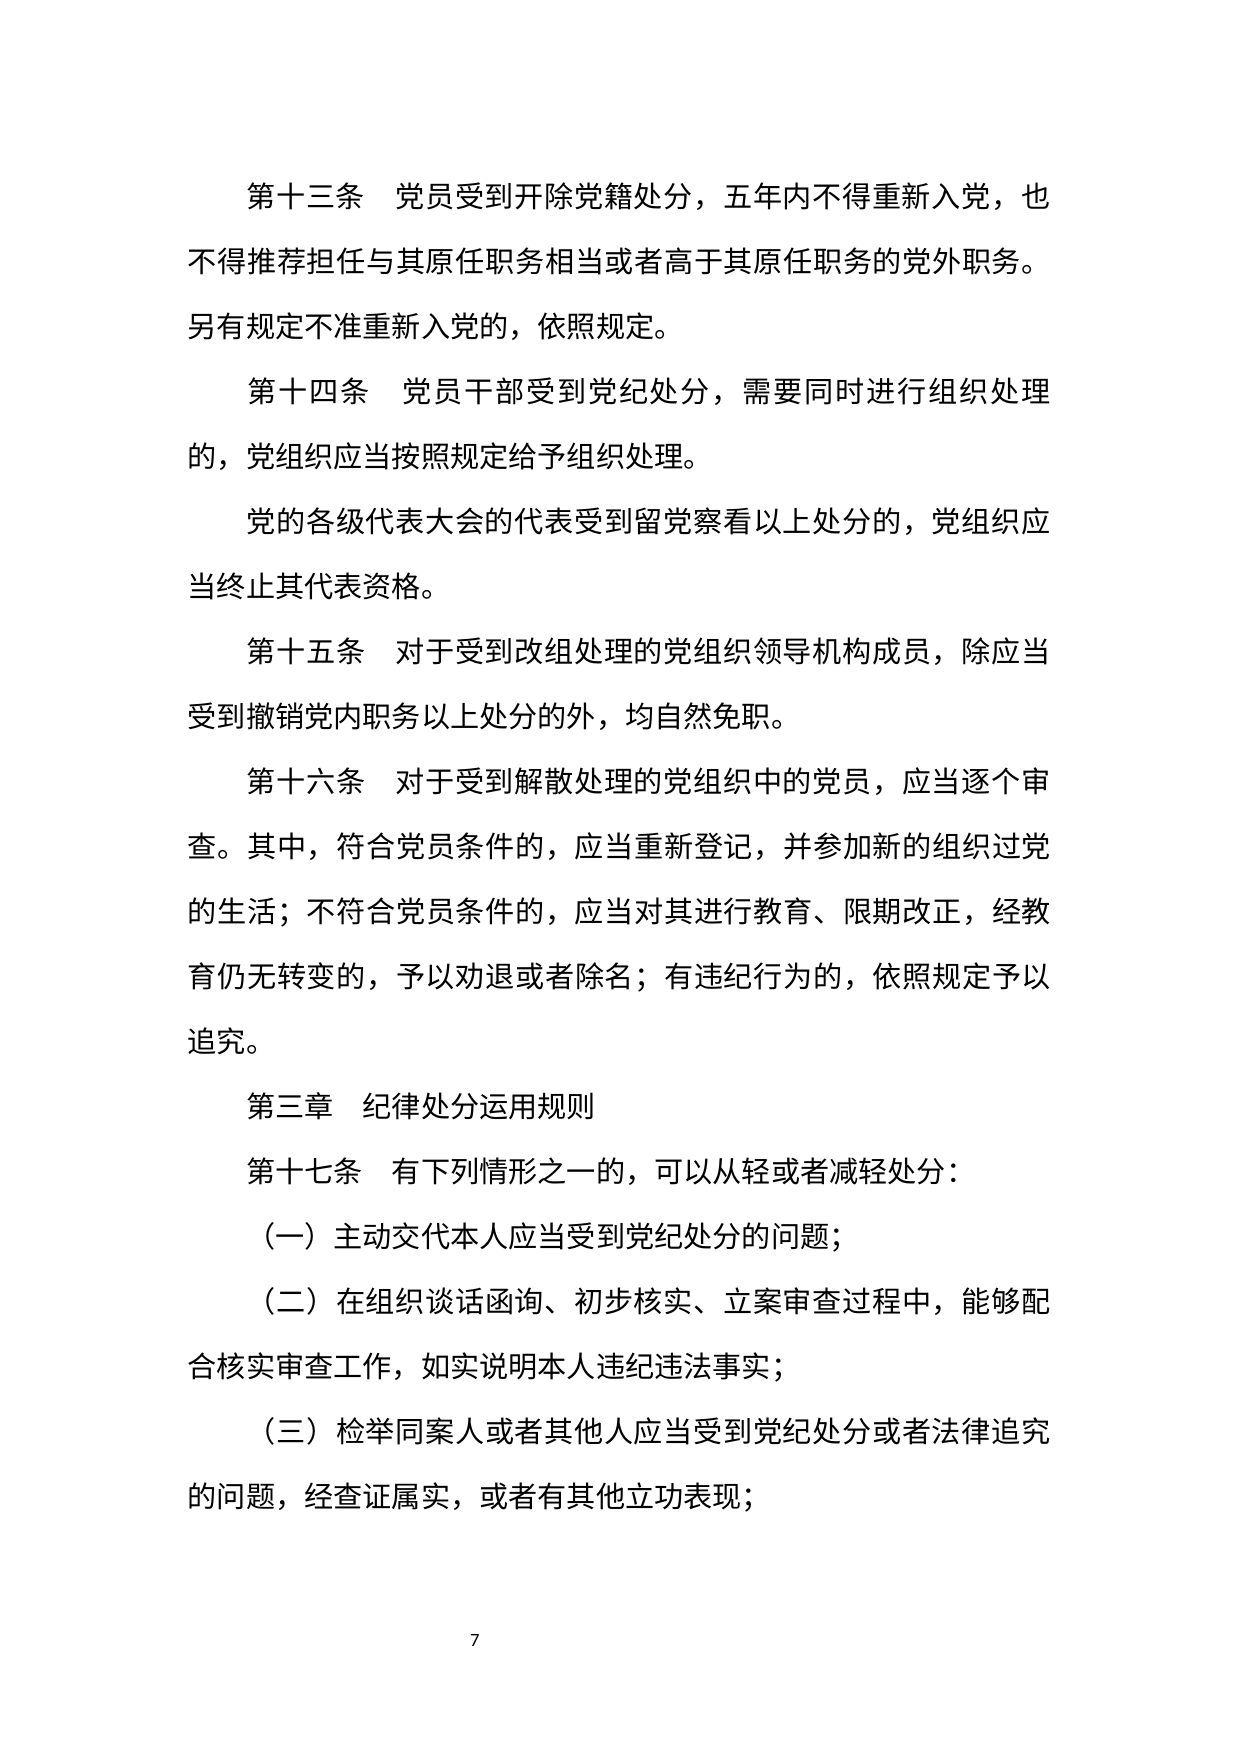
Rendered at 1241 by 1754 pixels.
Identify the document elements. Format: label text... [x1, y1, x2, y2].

text 第十三条 党员受到开除党籍处分，五年内不得重新入党，也不得推荐担任与其原任职务相当或者高于其原任职务的党外职务。另有规定不准重新入党的，依照规定。 [187, 162, 1053, 357]
text （三）检举同案人或者其他人应当受到党纪处分或者法律追究的问题，经查证属实，或者有其他立功表现； [187, 1397, 1053, 1527]
text 第十六条 对于受到解散处理的党组织中的党员，应当逐个审查。其中，符合党员条件的，应当重新登记，并参加新的组织过党的生活；不符合党员条件的，应当对其进行教育、限期改正，经教育仍无转变的，予以劝退或者除名；有违纪行为的，依照规定予以追究。 [187, 747, 1053, 1072]
text （一）主动交代本人应当受到党纪处分的问题； [187, 1202, 1053, 1267]
text 第十七条 有下列情形之一的，可以从轻或者减轻处分： [187, 1137, 1053, 1202]
text 第三章 纪律处分运用规则 [187, 1072, 1053, 1137]
text （二）在组织谈话函询、初步核实、立案审查过程中，能够配合核实审查工作，如实说明本人违纪违法事实； [187, 1267, 1053, 1397]
text 党的各级代表大会的代表受到留党察看以上处分的，党组织应当终止其代表资格。 [187, 487, 1053, 617]
text 第十四条 党员干部受到党纪处分，需要同时进行组织处理的，党组织应当按照规定给予组织处理。 [187, 357, 1053, 487]
text 第十五条 对于受到改组处理的党组织领导机构成员，除应当受到撤销党内职务以上处分的外，均自然免职。 [187, 617, 1053, 747]
